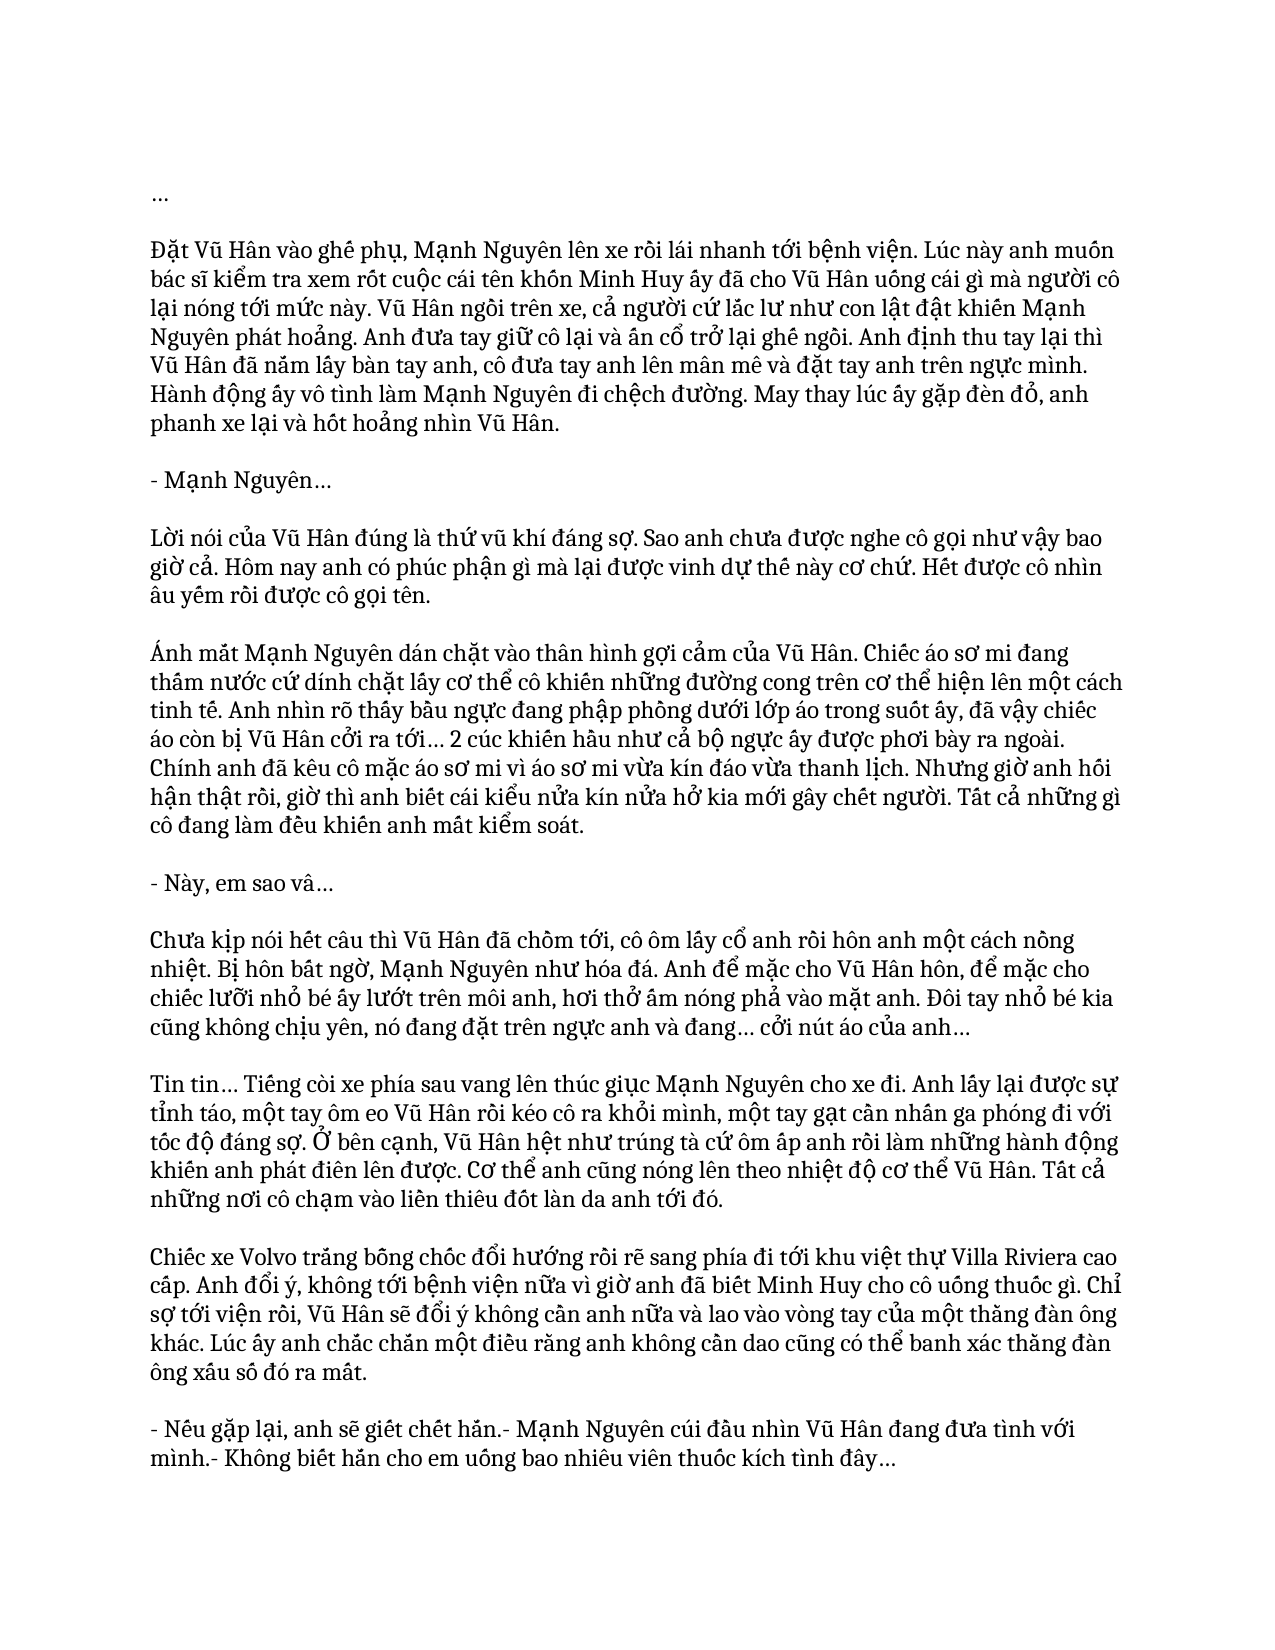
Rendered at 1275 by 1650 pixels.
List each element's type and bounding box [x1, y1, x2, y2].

text [150, 150, 1125, 1472]
